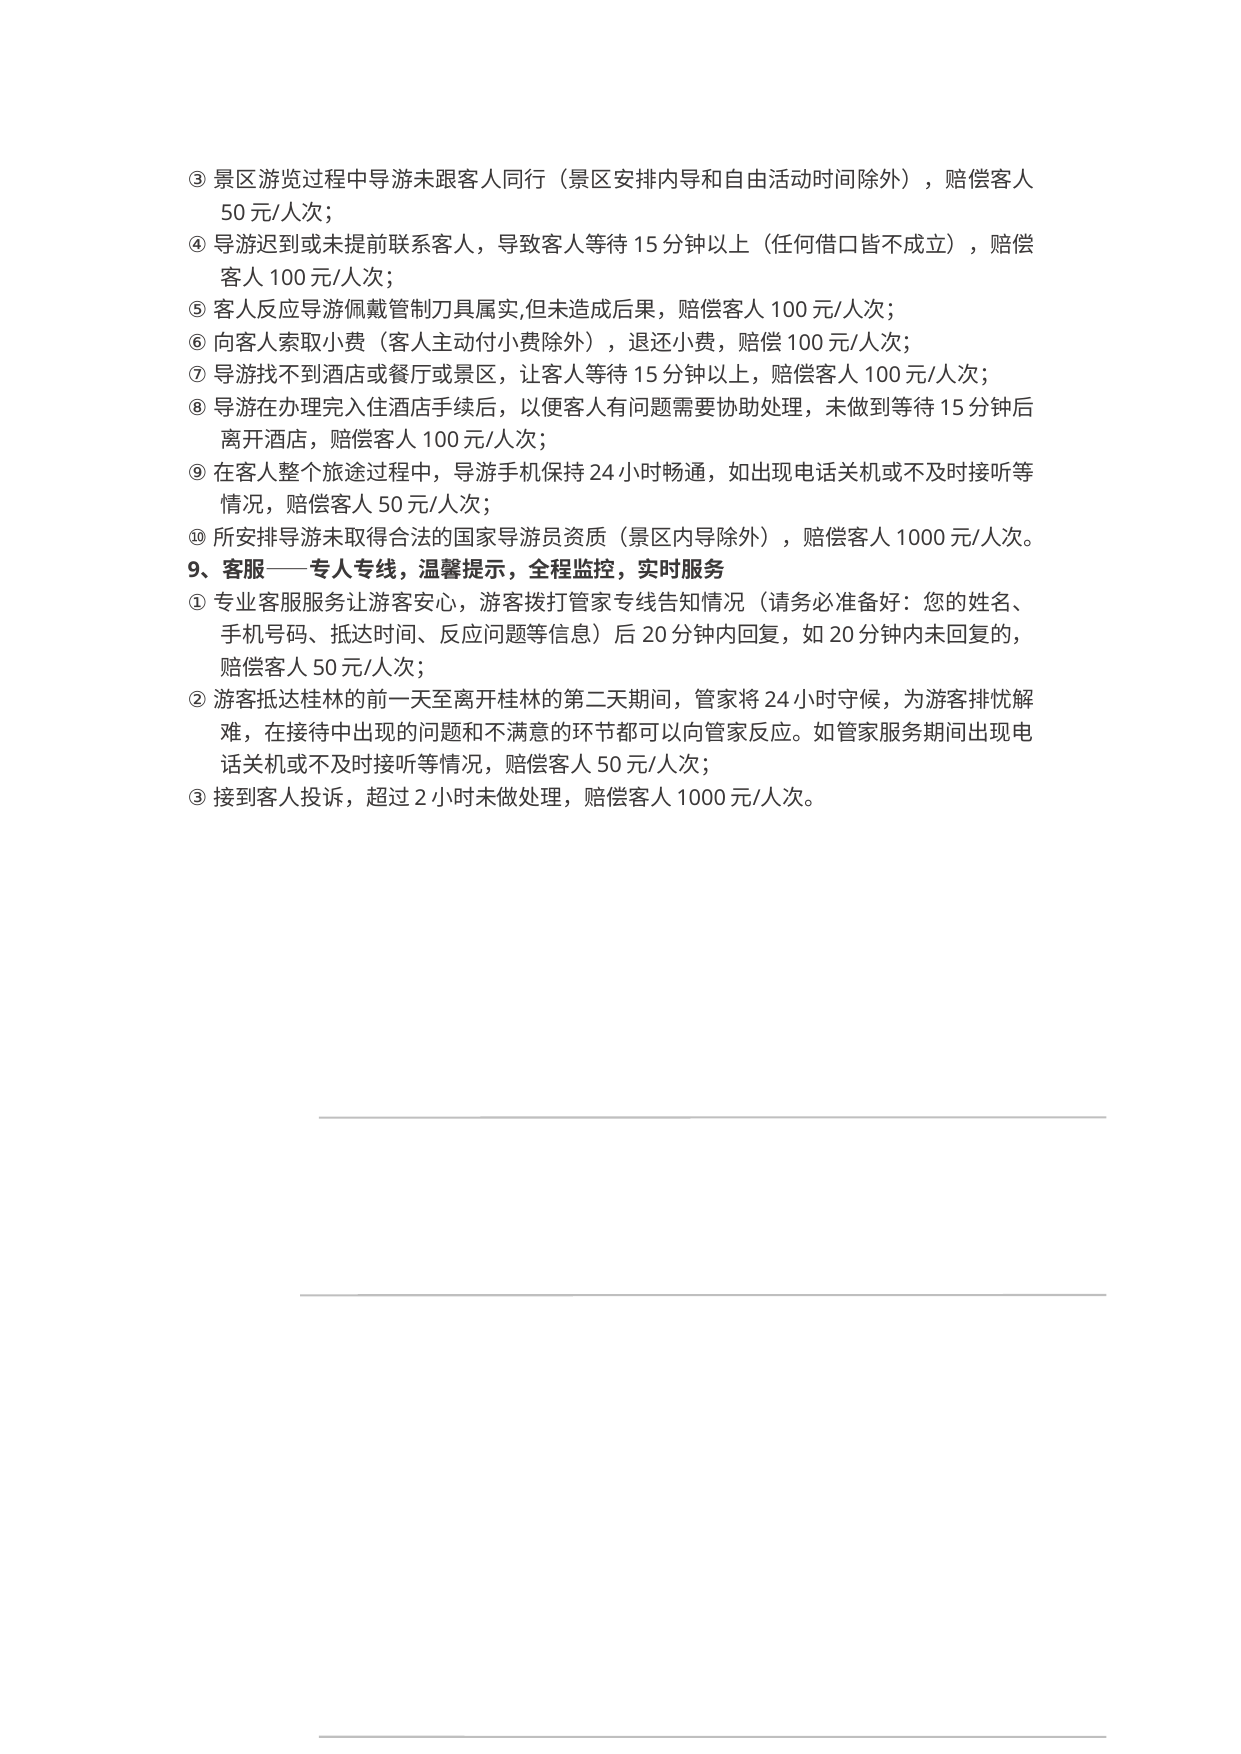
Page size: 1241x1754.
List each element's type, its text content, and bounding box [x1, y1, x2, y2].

text ⑩ 所安排导游未取得合法的国家导游员资质（景区内导除外），赔偿客人1000元/人次。 [187, 519, 1034, 552]
text ⑦ 导游找不到酒店或餐厅或景区，让客人等待15分钟以上，赔偿客人100元/人次； [187, 357, 1034, 389]
text ③ 接到客人投诉，超过2小时未做处理，赔偿客人1000元/人次。 [187, 779, 1034, 812]
text ③ 景区游览过程中导游未跟客人同行（景区安排内导和自由活动时间除外），赔偿客人50元/人次； [187, 162, 1034, 227]
text ⑧ 导游在办理完入住酒店手续后，以便客人有问题需要协助处理，未做到等待15分钟后离开酒店，赔偿客人100元/人次； [187, 389, 1034, 454]
text ② 游客抵达桂林的前一天至离开桂林的第二天期间，管家将24小时守候，为游客排忧解难，在接待中出现的问题和不满意的环节都可以向管家反应。如管家服务期间出现电话关机或不及时接听等情况，赔偿客人50元/人次； [187, 682, 1034, 779]
text ⑥ 向客人索取小费（客人主动付小费除外），退还小费，赔偿100元/人次； [187, 324, 1034, 357]
text ① 专业客服服务让游客安心，游客拨打管家专线告知情况（请务必准备好：您的姓名、手机号码、抵达时间、反应问题等信息）后20分钟内回复，如20分钟内未回复的，赔偿客人50元/人次； [187, 584, 1034, 682]
text 9、客服——专人专线，温馨提示，全程监控，实时服务 [187, 552, 1034, 584]
text ④ 导游迟到或未提前联系客人，导致客人等待15分钟以上（任何借口皆不成立），赔偿客人100元/人次； [187, 227, 1034, 292]
text ⑤ 客人反应导游佩戴管制刀具属实,但未造成后果，赔偿客人100元/人次； [187, 292, 1034, 324]
text ⑨ 在客人整个旅途过程中，导游手机保持24小时畅通，如出现电话关机或不及时接听等情况，赔偿客人50元/人次； [187, 454, 1034, 519]
